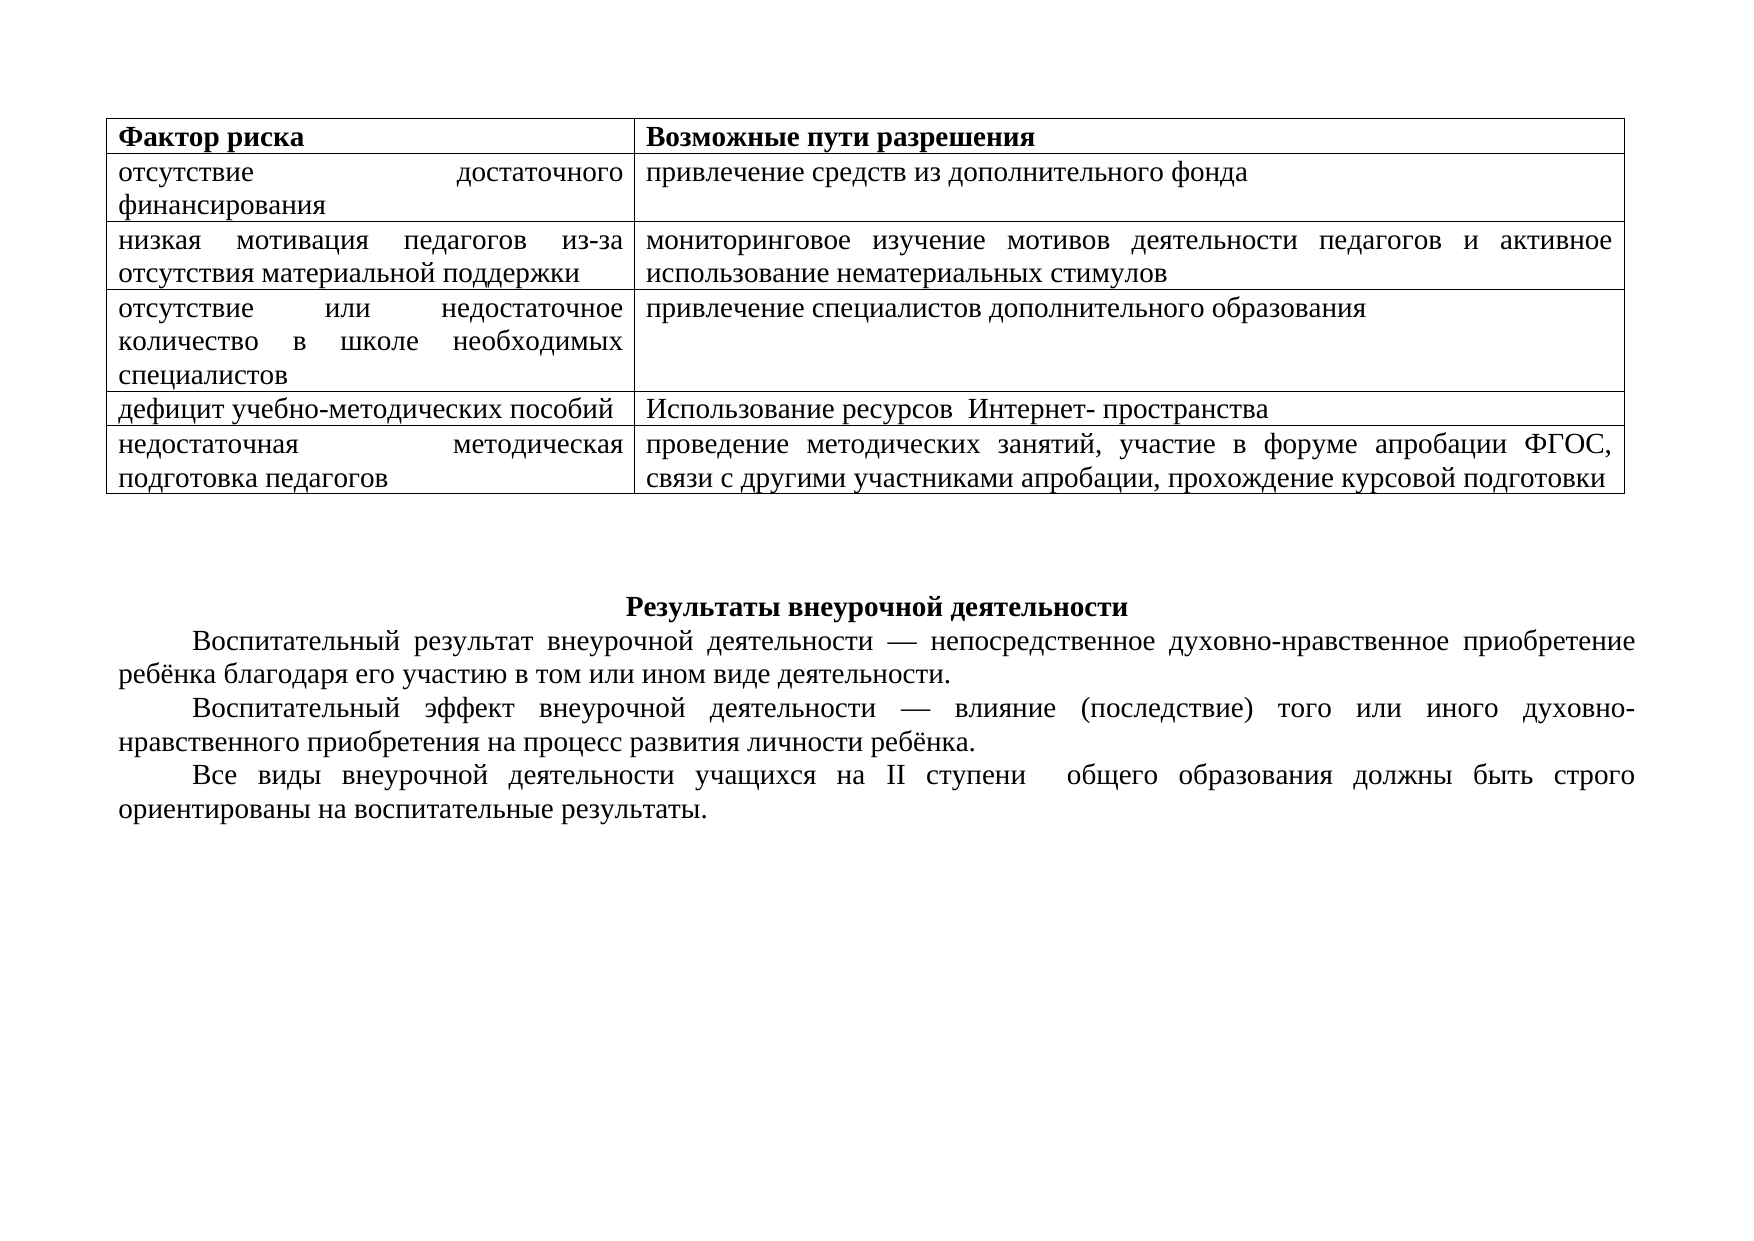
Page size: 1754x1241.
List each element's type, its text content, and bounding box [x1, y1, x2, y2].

table_cell привлечение специалистов дополнительного образования [635, 290, 1624, 391]
table_header Возможные пути разрешения [635, 119, 1624, 153]
table_header Фактор риска [107, 119, 634, 153]
table_cell мониторинговое изучение мотивов деятельности педагогов и активное использование нематериальных стимулов [635, 222, 1624, 289]
table_cell отсутствие достаточного финансирования [107, 154, 634, 221]
table_cell недостаточная методическая подготовка педагогов [107, 426, 634, 493]
text Результаты внеурочной деятельности [118, 589, 1636, 623]
text Все виды внеурочной деятельности учащихся на II ступени общего образования должны быть строго ориентированы на воспитательные результаты. [118, 757, 1636, 824]
table_cell дефицит учебно-методических пособий [107, 392, 634, 425]
text Воспитательный эффект внеурочной деятельности — влияние (последствие) того или иного духовно-нравственного приобретения на процесс развития личности ребёнка. [118, 690, 1636, 757]
table_cell привлечение средств из дополнительного фонда [635, 154, 1624, 221]
table_cell низкая мотивация педагогов из-за отсутствия материальной поддержки [107, 222, 634, 289]
table_cell отсутствие или недостаточное количество в школе необходимых специалистов [107, 290, 634, 391]
text Воспитательный результат внеурочной деятельности — непосредственное духовно-нравственное приобретение ребёнка благодаря его участию в том или ином виде деятельности. [118, 623, 1636, 690]
table_cell Использование ресурсов Интернет- пространства [635, 392, 1624, 425]
table_cell проведение методических занятий, участие в форуме апробации ФГОС, связи с другими участниками апробации, прохождение курсовой подготовки [635, 426, 1624, 493]
